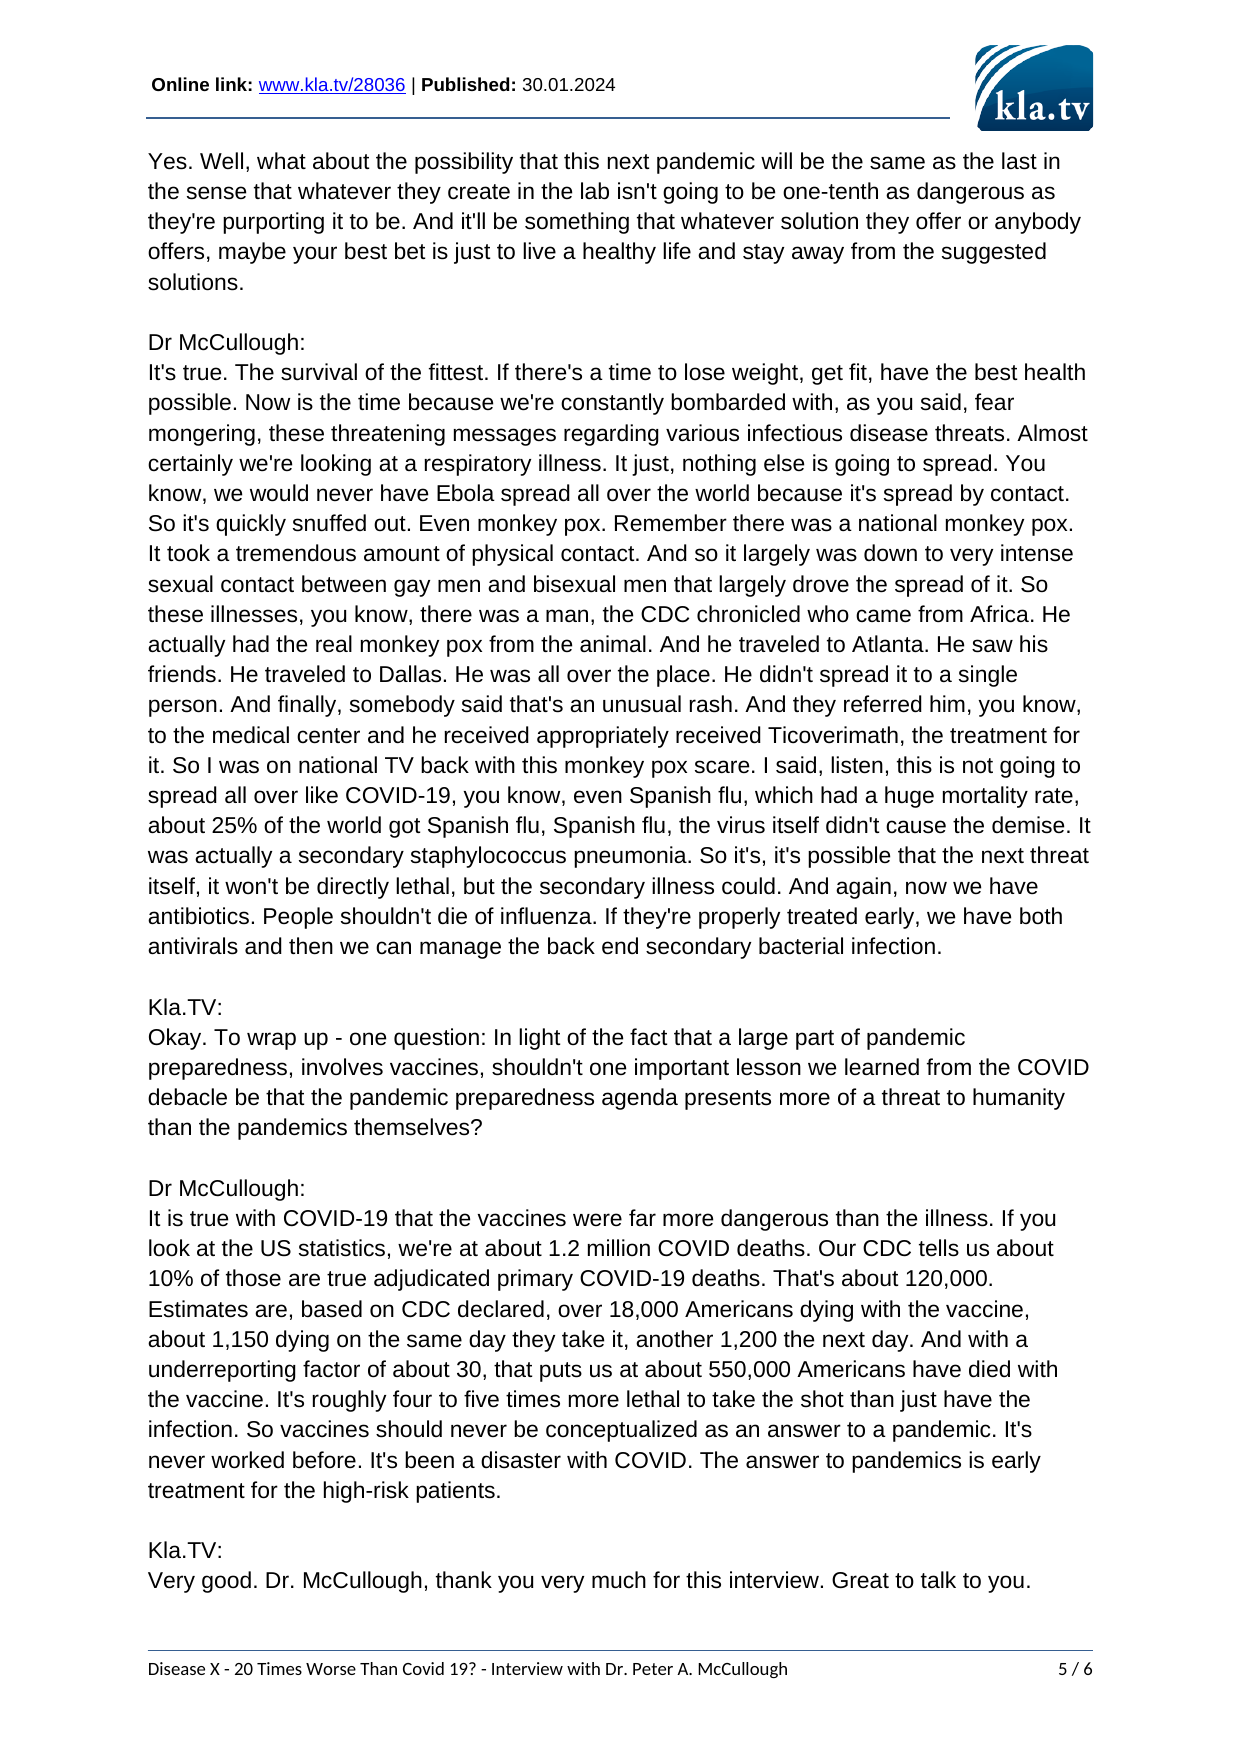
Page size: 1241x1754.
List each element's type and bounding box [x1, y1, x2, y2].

text [148, 148, 1093, 1624]
